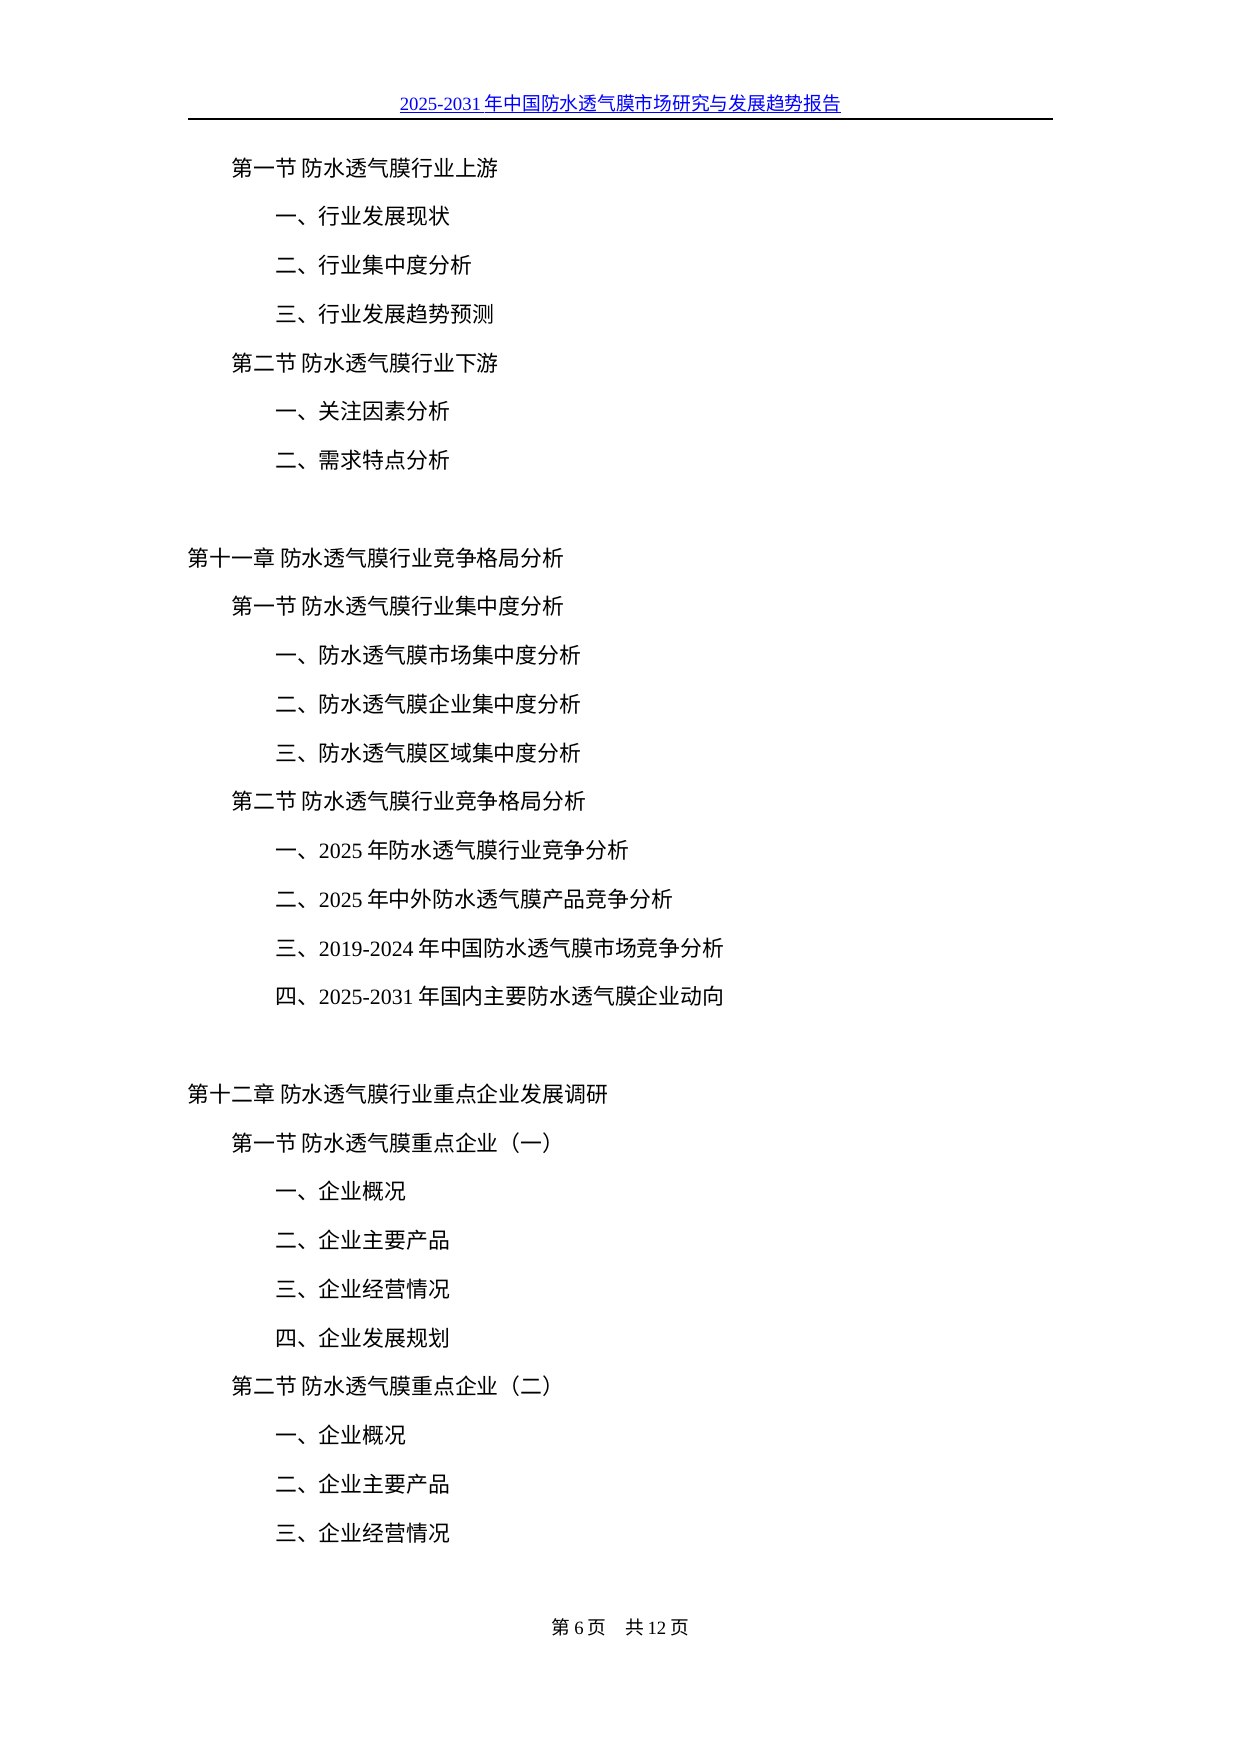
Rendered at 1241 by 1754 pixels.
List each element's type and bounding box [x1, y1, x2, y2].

text [187, 150, 1053, 1548]
